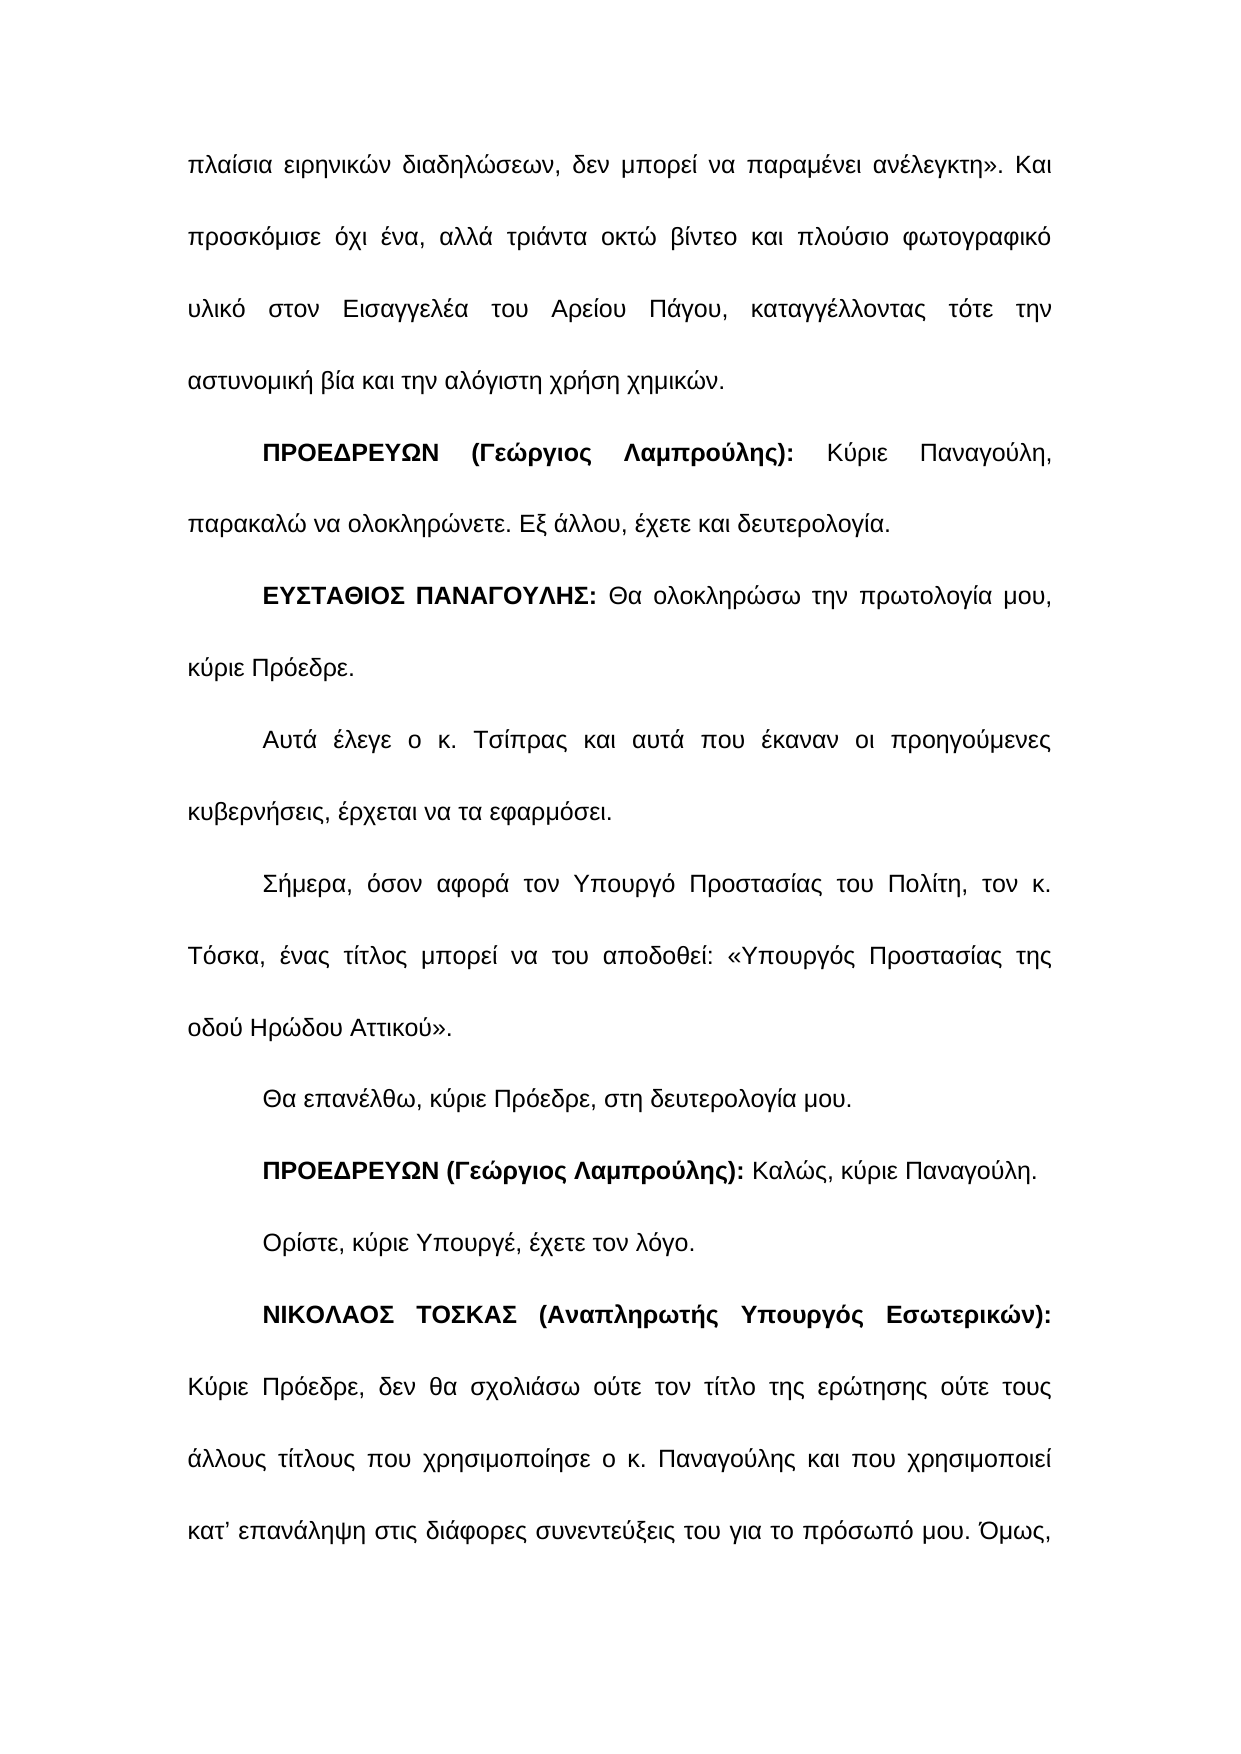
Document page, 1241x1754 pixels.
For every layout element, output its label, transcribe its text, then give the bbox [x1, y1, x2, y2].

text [187, 150, 1053, 394]
text ΠΡΟΕΔΡΕΥΩΝ (Γεώργιος Λαμπρούλης): Κύριε Παναγούλη, παρακαλώ να ολοκληρώνετε. Εξ άλλου, έχετε και δευτερολογία. [187, 437, 1053, 538]
text ΠΡΟΕΔΡΕΥΩΝ (Γεώργιος Λαμπρούλης): Καλώς, κύριε Παναγούλη. [187, 1156, 1053, 1185]
text Σήμερα, όσον αφορά τον Υπουργό Προστασίας του Πολίτη, τον κ. Τόσκα, ένας τίτλος μπορεί να του αποδοθεί: «Υπουργός Προστασίας της οδού Ηρώδου Αττικού». [187, 869, 1053, 1041]
text Θα επανέλθω, κύριε Πρόεδρε, στη δευτερολογία μου. [187, 1084, 1053, 1113]
text Ορίστε, κύριε Υπουργέ, έχετε τον λόγο. [187, 1228, 1053, 1257]
text ΕΥΣΤΑΘΙΟΣ ΠΑΝΑΓΟΥΛΗΣ: Θα ολοκληρώσω την πρωτολογία μου, κύριε Πρόεδρε. [187, 581, 1053, 682]
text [187, 1300, 1053, 1544]
text Αυτά έλεγε ο κ. Τσίπρας και αυτά που έκαναν οι προηγούμενες κυβερνήσεις, έρχεται να τα εφαρμόσει. [187, 725, 1053, 826]
